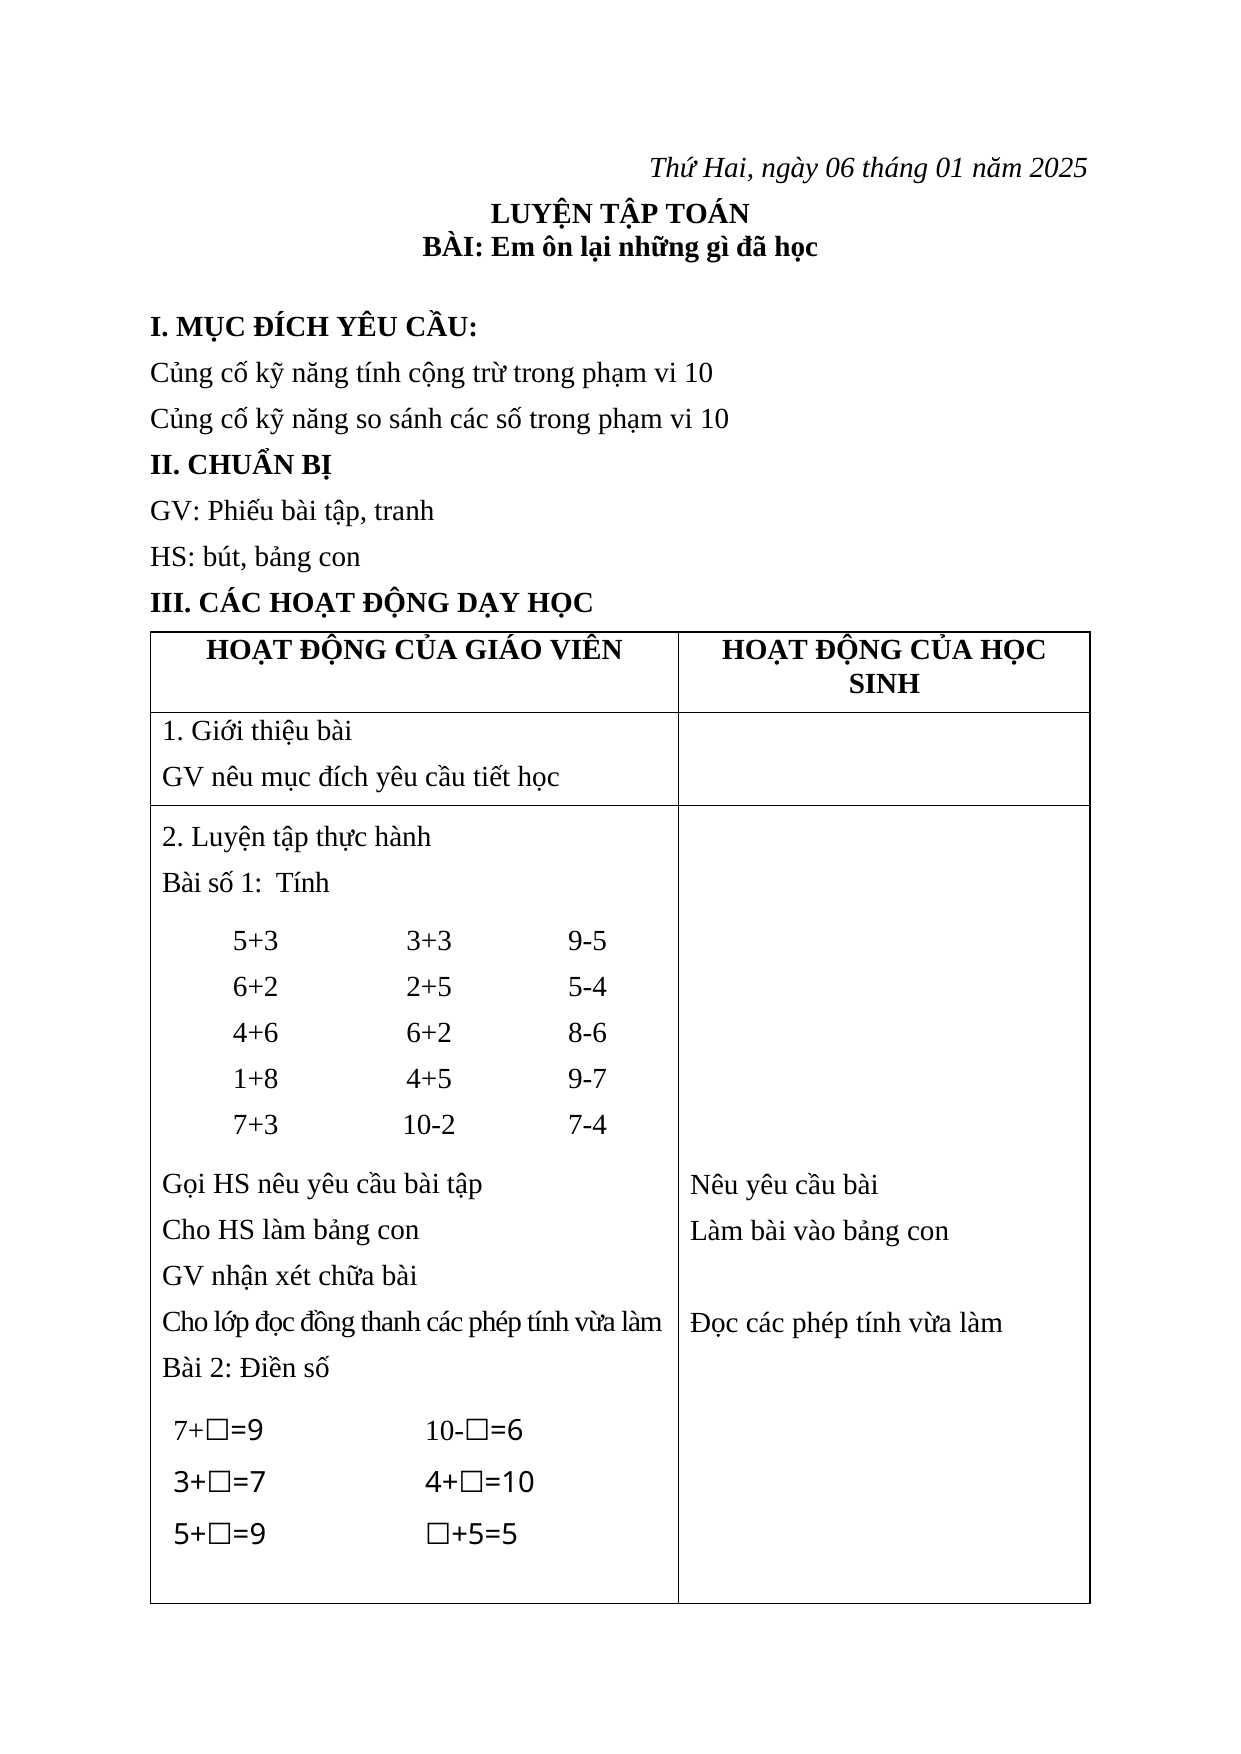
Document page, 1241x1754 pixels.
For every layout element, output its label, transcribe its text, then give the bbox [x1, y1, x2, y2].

table_cell 1. Giới thiệu bài GV nêu mục đích yêu cầu tiết học [151, 713, 678, 805]
text III. CÁC HOẠT ĐỘNG DẠY HỌC [150, 585, 1090, 619]
text Củng cố kỹ năng tính cộng trừ trong phạm vi 10 [150, 355, 1090, 389]
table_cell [679, 806, 1089, 1603]
text LUYỆN TẬP TOÁN [150, 196, 1090, 229]
text I. MỤC ĐÍCH YÊU CẦU: [150, 309, 1090, 343]
table_header HOẠT ĐỘNG CỦA HỌC SINH [679, 633, 1089, 712]
table_header HOẠT ĐỘNG CỦA GIÁO VIÊN [151, 633, 678, 712]
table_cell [151, 806, 678, 1603]
table_cell [679, 713, 1089, 805]
text Củng cố kỹ năng so sánh các số trong phạm vi 10 [150, 401, 1090, 435]
text Thứ Hai, ngày 06 tháng 01 năm 2025 [150, 150, 1090, 183]
text GV: Phiếu bài tập, tranh [150, 493, 1090, 527]
text II. CHUẨN BỊ [150, 447, 1090, 481]
text HS: bút, bảng con [150, 539, 1090, 573]
text BÀI: Em ôn lại những gì đã học [150, 229, 1090, 263]
